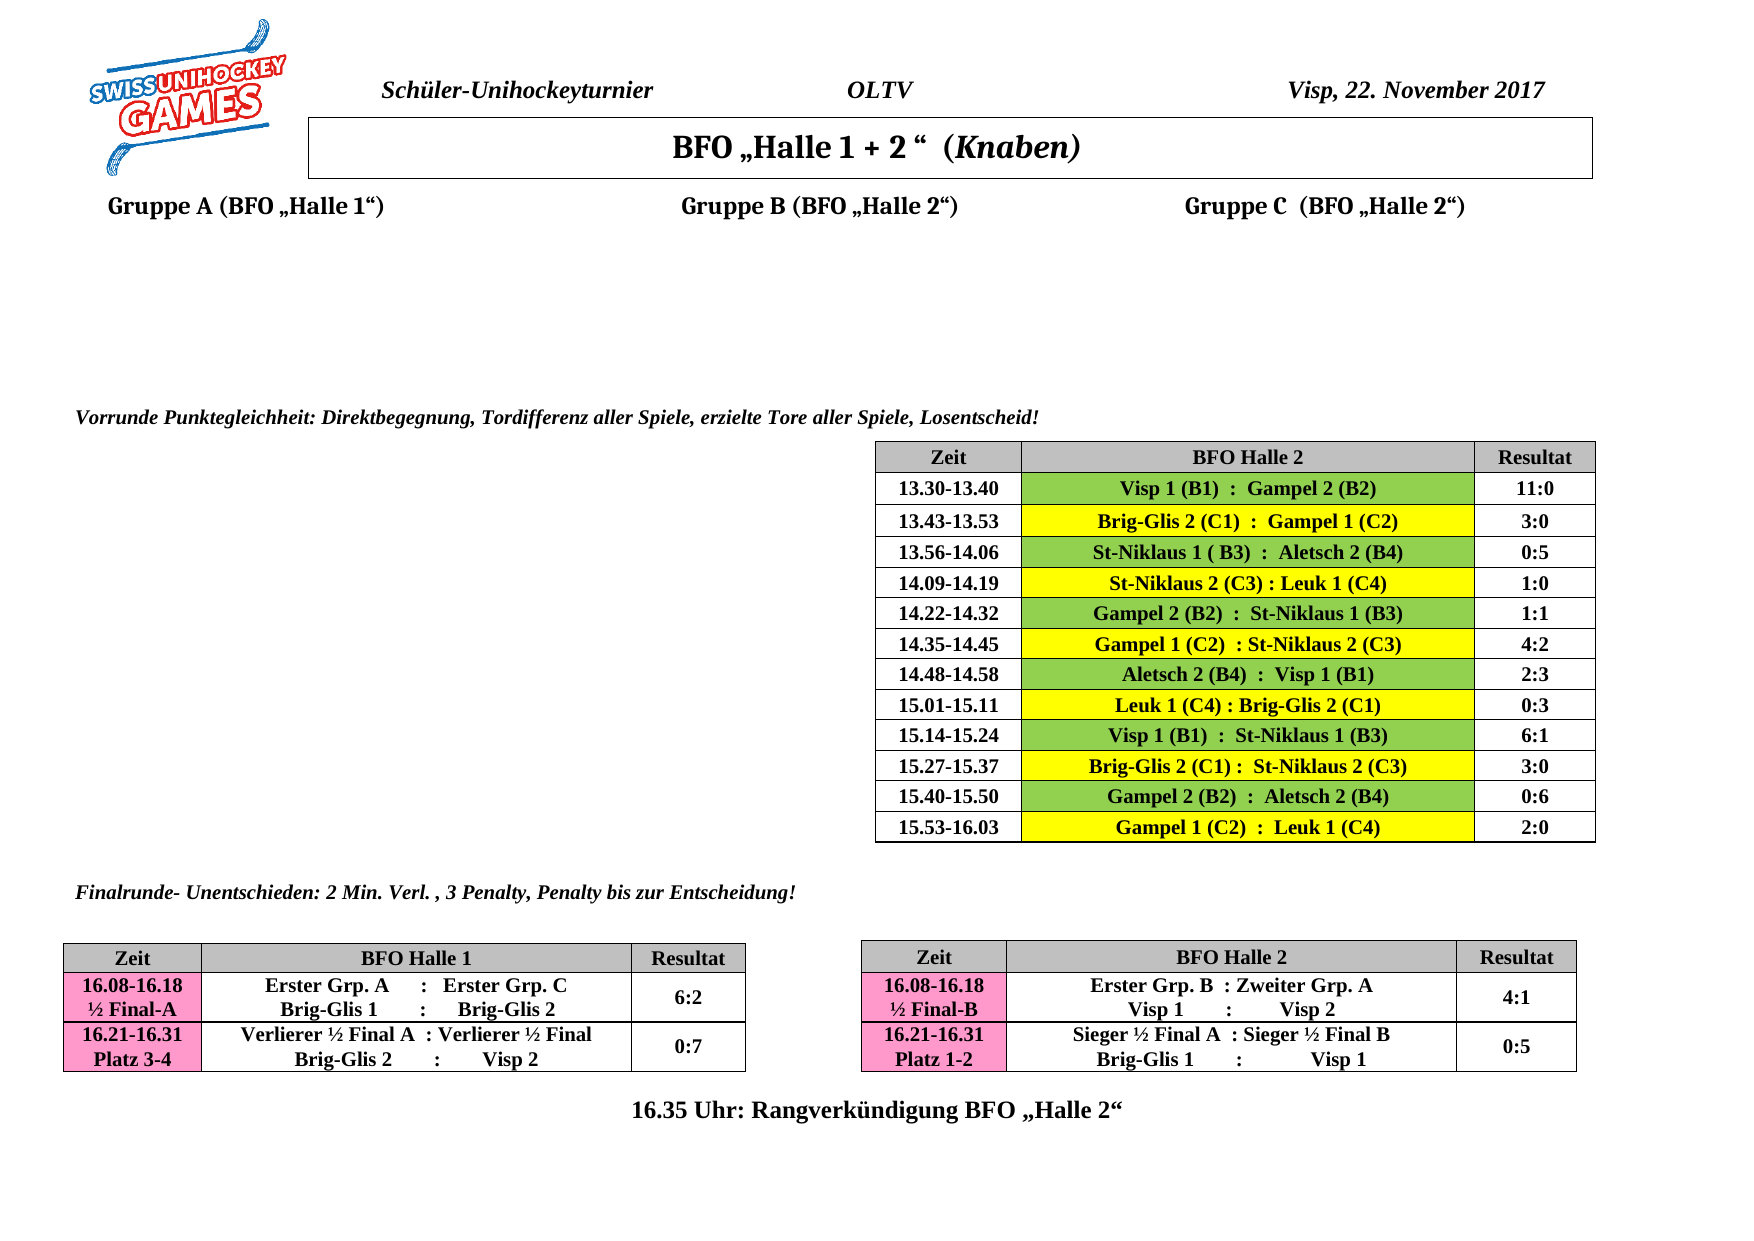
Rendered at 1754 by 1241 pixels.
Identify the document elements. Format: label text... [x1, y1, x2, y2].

table_cell Visp 1 (B1) : Gampel 2 (B2) [1022, 473, 1474, 504]
table_cell Erster Grp. B : Zweiter Grp. A Visp 1 : Visp 2 [1007, 973, 1456, 1021]
text Schüler-Unihockeyturnier OLTV Visp, 22. November 2017 [75, 75, 1679, 104]
table_cell 1:1 [1475, 598, 1595, 628]
table_cell 16.21-16.31 Platz 3-4 [64, 1023, 201, 1071]
subtitle Gruppe A (BFO „Halle 1“) Gruppe B (BFO „Halle 2“) Gruppe C (BFO „Halle 2“) [75, 192, 1679, 221]
table_cell 15.01-15.11 [876, 690, 1021, 719]
picture [89, 104, 287, 129]
table_header Resultat [1457, 941, 1576, 972]
picture [89, 167, 287, 176]
table_header BFO Halle 2 [1007, 941, 1456, 972]
text 16.35 Uhr: Rangverkündigung BFO „Halle 2“ [75, 1096, 1679, 1124]
table_cell 13.43-13.53 [876, 505, 1021, 536]
table_cell 14.48-14.58 [876, 659, 1021, 689]
table_cell 2:0 [1475, 812, 1595, 841]
table_cell 6:2 [632, 973, 745, 1021]
table_cell 3:0 [1475, 751, 1595, 780]
table_cell Aletsch 2 (B4) : Visp 1 (B1) [1022, 659, 1474, 689]
table_cell Gampel 1 (C2) : St-Niklaus 2 (C3) [1022, 629, 1474, 658]
table_header Resultat [632, 944, 745, 972]
table_cell 11:0 [1475, 473, 1595, 504]
table_cell Visp 1 (B1) : St-Niklaus 1 (B3) [1022, 720, 1474, 750]
table_cell 1:0 [1475, 568, 1595, 597]
text Finalrunde- Unentschieden: 2 Min. Verl. , 3 Penalty, Penalty bis zur Entscheidung! [75, 879, 1679, 904]
table_cell Brig-Glis 2 (C1) : Gampel 1 (C2) [1022, 505, 1474, 536]
table_cell 0:3 [1475, 690, 1595, 719]
table_cell 4:1 [1457, 973, 1576, 1021]
table_cell 3:0 [1475, 505, 1595, 536]
subtitle BFO „Halle 1 + 2 “ (Knaben) [75, 129, 1679, 167]
table_cell Gampel 1 (C2) : Leuk 1 (C4) [1022, 812, 1474, 841]
table_cell Erster Grp. A : Erster Grp. C Brig-Glis 1 : Brig-Glis 2 [202, 973, 631, 1021]
table_cell St-Niklaus 2 (C3) : Leuk 1 (C4) [1022, 568, 1474, 597]
table_cell 13.56-14.06 [876, 537, 1021, 567]
text Vorrunde Punktegleichheit: Direktbegegnung, Tordifferenz aller Spiele, erzielte Tore aller Spiele, Losentscheid! [75, 405, 1679, 429]
table_header BFO Halle 1 [202, 944, 631, 972]
table_cell 16.08-16.18 ½ Final-A [64, 973, 201, 1021]
table_cell 0:5 [1457, 1023, 1576, 1071]
table_cell 14.35-14.45 [876, 629, 1021, 658]
table_header Zeit [876, 442, 1021, 472]
table_cell 6:1 [1475, 720, 1595, 750]
table_cell 2:3 [1475, 659, 1595, 689]
table_cell Verlierer ½ Final A : Verlierer ½ Final Brig-Glis 2 : Visp 2 [202, 1023, 631, 1071]
table_header Resultat [1475, 442, 1595, 472]
table_header BFO Halle 2 [1022, 442, 1474, 472]
table_cell 15.53-16.03 [876, 812, 1021, 841]
table_cell 0:7 [632, 1023, 745, 1071]
table_cell 0:5 [1475, 537, 1595, 567]
table_header Zeit [64, 944, 201, 972]
table_cell 4:2 [1475, 629, 1595, 658]
table_cell Leuk 1 (C4) : Brig-Glis 2 (C1) [1022, 690, 1474, 719]
table_cell St-Niklaus 1 ( B3) : Aletsch 2 (B4) [1022, 537, 1474, 567]
table_cell 14.22-14.32 [876, 598, 1021, 628]
table_cell Brig-Glis 2 (C1) : St-Niklaus 2 (C3) [1022, 751, 1474, 780]
table_cell 13.30-13.40 [876, 473, 1021, 504]
table_cell 14.09-14.19 [876, 568, 1021, 597]
table_cell 15.40-15.50 [876, 781, 1021, 811]
table_cell 15.27-15.37 [876, 751, 1021, 780]
table_cell 15.14-15.24 [876, 720, 1021, 750]
table_cell 0:6 [1475, 781, 1595, 811]
picture [89, 19, 287, 75]
table_cell Gampel 2 (B2) : Aletsch 2 (B4) [1022, 781, 1474, 811]
table_cell 16.08-16.18 ½ Final-B [862, 973, 1006, 1021]
table_cell Gampel 2 (B2) : St-Niklaus 1 (B3) [1022, 598, 1474, 628]
table_cell Sieger ½ Final A : Sieger ½ Final B Brig-Glis 1 : Visp 1 [1007, 1023, 1456, 1071]
table_header Zeit [862, 941, 1006, 972]
table_cell 16.21-16.31 Platz 1-2 [862, 1023, 1006, 1071]
